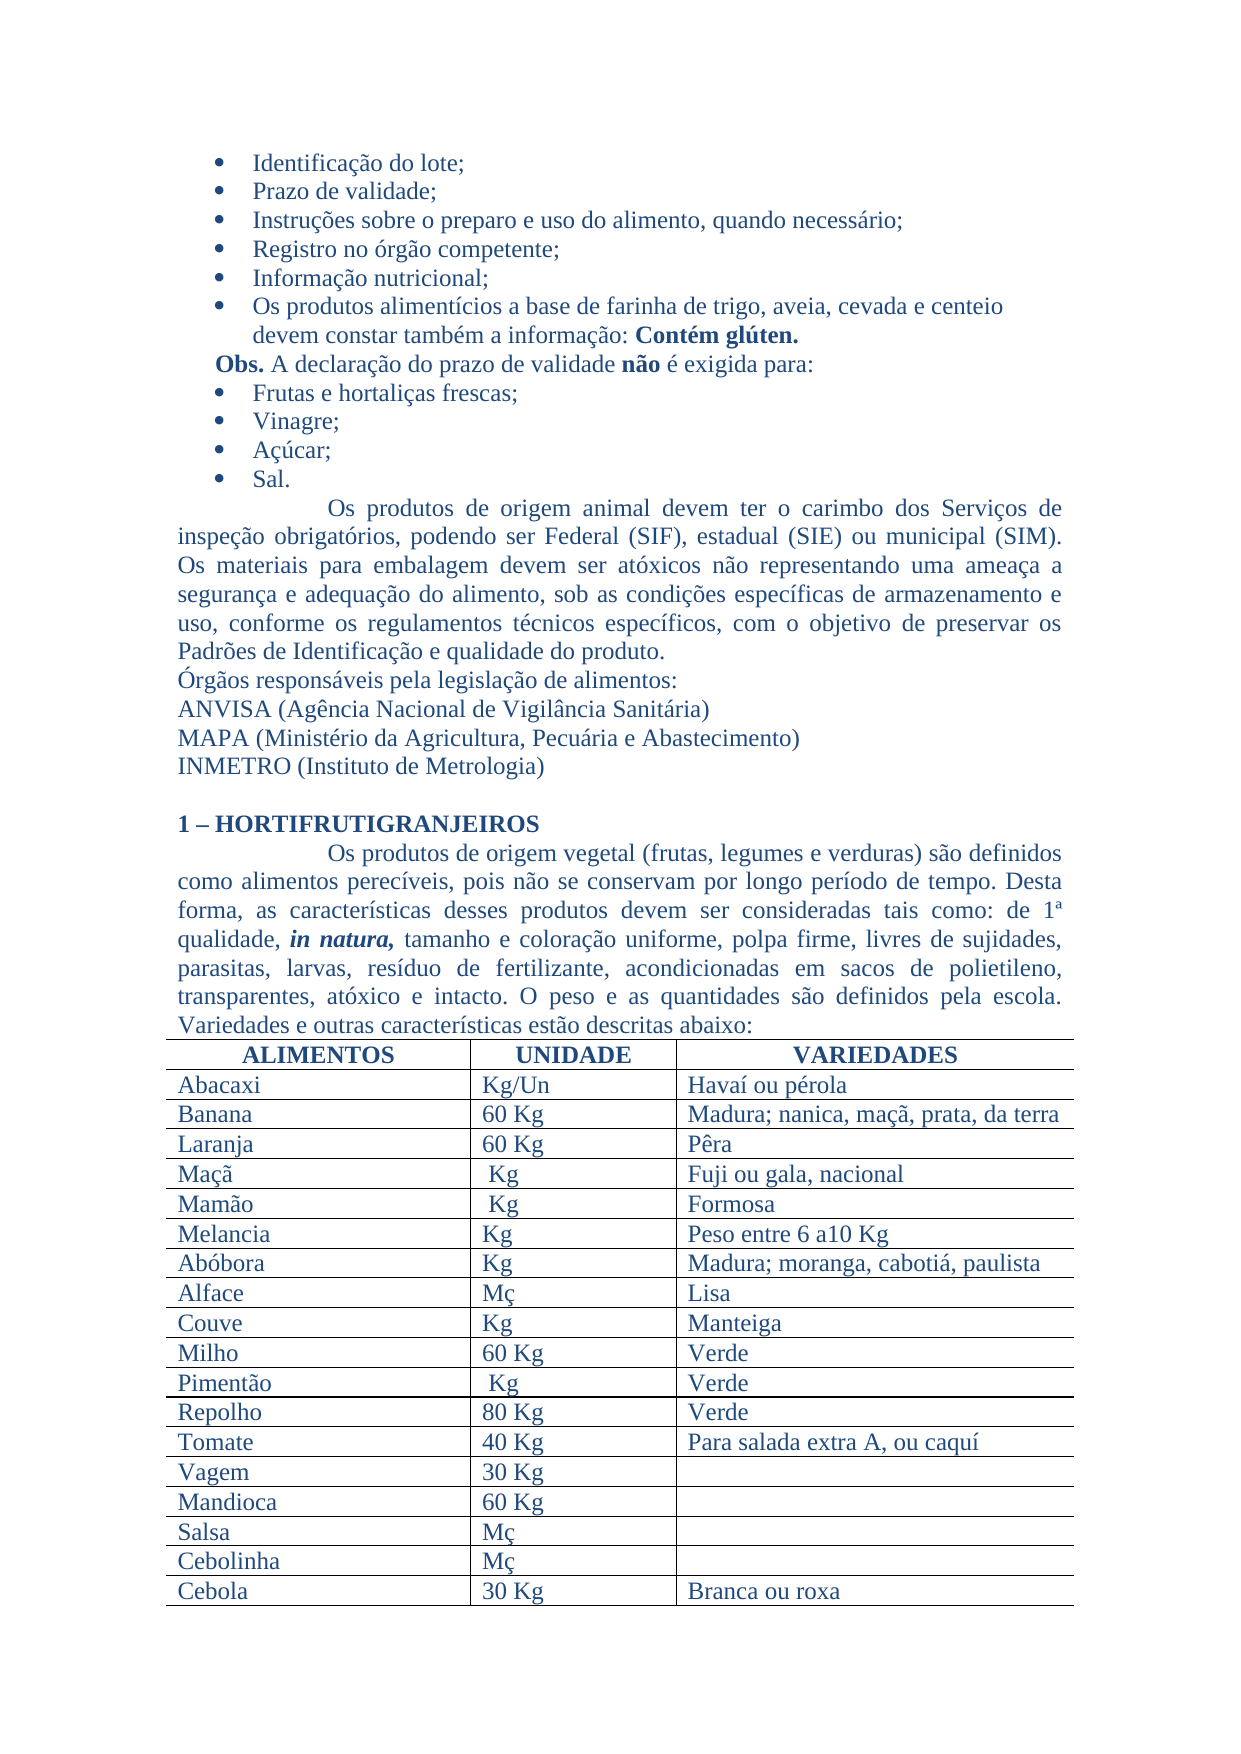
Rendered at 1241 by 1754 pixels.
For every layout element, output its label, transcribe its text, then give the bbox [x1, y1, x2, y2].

list Prazo de validade; [215, 176, 1063, 205]
list Açúcar; [215, 435, 1063, 464]
table_cell 60 Kg [471, 1338, 676, 1367]
table_cell Cebola [166, 1576, 470, 1605]
text Obs. A declaração do prazo de validade não é exigida para: [215, 349, 1063, 378]
table_cell Verde [677, 1398, 1074, 1426]
table_cell Kg [471, 1189, 676, 1218]
text 1 – HORTIFRUTIGRANJEIROS [177, 809, 1063, 838]
table_cell Formosa [677, 1189, 1074, 1218]
table_cell Salsa [166, 1517, 470, 1545]
table_cell Kg [471, 1249, 676, 1277]
table_cell Melancia [166, 1219, 470, 1247]
table_cell Tomate [166, 1427, 470, 1456]
table_cell Abacaxi [166, 1070, 470, 1098]
table_cell [677, 1517, 1074, 1545]
text Órgãos responsáveis pela legislação de alimentos: [177, 665, 1063, 694]
table_cell Verde [677, 1338, 1074, 1367]
table_cell Couve [166, 1308, 470, 1337]
list Instruções sobre o preparo e uso do alimento, quando necessário; [215, 205, 1063, 234]
table_cell Banana [166, 1100, 470, 1128]
list Identificação do lote; [215, 148, 1063, 176]
text MAPA (Ministério da Agricultura, Pecuária e Abastecimento) [177, 723, 1063, 751]
table_cell Kg [471, 1159, 676, 1188]
table_cell Laranja [166, 1129, 470, 1158]
table_cell [677, 1487, 1074, 1516]
table_cell 60 Kg [471, 1129, 676, 1158]
table_cell 60 Kg [471, 1487, 676, 1516]
text Os produtos de origem animal devem ter o carimbo dos Serviços de inspeção obrigatórios, podendo ser Federal (SIF), estadual (SIE) ou municipal (SIM). Os materiais para embalagem devem ser atóxicos não representando uma ameaça a segurança e adequação do alimento, sob as condições específicas de armazenamento e uso, conforme os regulamentos técnicos específicos, com o objetivo de preservar os Padrões de Identificação e qualidade do produto. [177, 493, 1063, 665]
table_cell Mandioca [166, 1487, 470, 1516]
text ANVISA (Agência Nacional de Vigilância Sanitária) [177, 694, 1063, 723]
table_cell Havaí ou pérola [677, 1070, 1074, 1098]
table_cell Repolho [166, 1398, 470, 1426]
table_header VARIEDADES [677, 1040, 1074, 1069]
table_cell Lisa [677, 1278, 1074, 1307]
table_header UNIDADE [471, 1040, 676, 1069]
table_cell Mamão [166, 1189, 470, 1218]
table_cell Kg [471, 1368, 676, 1396]
list Os produtos alimentícios a base de farinha de trigo, aveia, cevada e centeio devem constar também a informação: Contém glúten. [215, 291, 1063, 349]
table_cell [677, 1546, 1074, 1575]
table_cell Madura; nanica, maçã, prata, da terra [677, 1100, 1074, 1128]
table_cell Mç [471, 1546, 676, 1575]
table_cell Pimentão [166, 1368, 470, 1396]
table_cell Kg/Un [471, 1070, 676, 1098]
table_cell 80 Kg [471, 1398, 676, 1426]
table_cell Kg [471, 1219, 676, 1247]
table_cell Cebolinha [166, 1546, 470, 1575]
table_cell 30 Kg [471, 1576, 676, 1605]
table_cell Para salada extra A, ou caquí [677, 1427, 1074, 1456]
table_cell 60 Kg [471, 1100, 676, 1128]
table_cell [677, 1457, 1074, 1486]
table_cell Verde [677, 1368, 1074, 1396]
list Vinagre; [215, 406, 1063, 435]
table_cell 40 Kg [471, 1427, 676, 1456]
text INMETRO (Instituto de Metrologia) [177, 751, 1063, 780]
list Informação nutricional; [215, 263, 1063, 291]
table_cell Fuji ou gala, nacional [677, 1159, 1074, 1188]
table_cell Milho [166, 1338, 470, 1367]
text Os produtos de origem vegetal (frutas, legumes e verduras) são definidos como alimentos perecíveis, pois não se conservam por longo período de tempo. Desta forma, as características desses produtos devem ser consideradas tais como: de 1ª qualidade, in natura, tamanho e coloração uniforme, polpa firme, livres de sujidades, parasitas, larvas, resíduo de fertilizante, acondicionadas em sacos de polietileno, transparentes, atóxico e intacto. O peso e as quantidades são definidos pela escola. Variedades e outras características estão descritas abaixo: [177, 838, 1063, 1039]
list Sal. [215, 464, 1063, 493]
table_cell Madura; moranga, cabotiá, paulista [677, 1249, 1074, 1277]
table_cell Kg [471, 1308, 676, 1337]
table_cell Pêra [677, 1129, 1074, 1158]
list Frutas e hortaliças frescas; [215, 378, 1063, 406]
table_cell Peso entre [677, 1219, 1074, 1247]
table_cell Mç [471, 1517, 676, 1545]
table_cell Branca ou roxa [677, 1576, 1074, 1605]
table_cell Alface [166, 1278, 470, 1307]
list Registro no órgão competente; [215, 234, 1063, 263]
table_cell Manteiga [677, 1308, 1074, 1337]
table_cell Abóbora [166, 1249, 470, 1277]
table_cell Maçã [166, 1159, 470, 1188]
table_cell 30 Kg [471, 1457, 676, 1486]
table_cell Mç [471, 1278, 676, 1307]
table_header ALIMENTOS [166, 1040, 470, 1069]
table_cell Vagem [166, 1457, 470, 1486]
